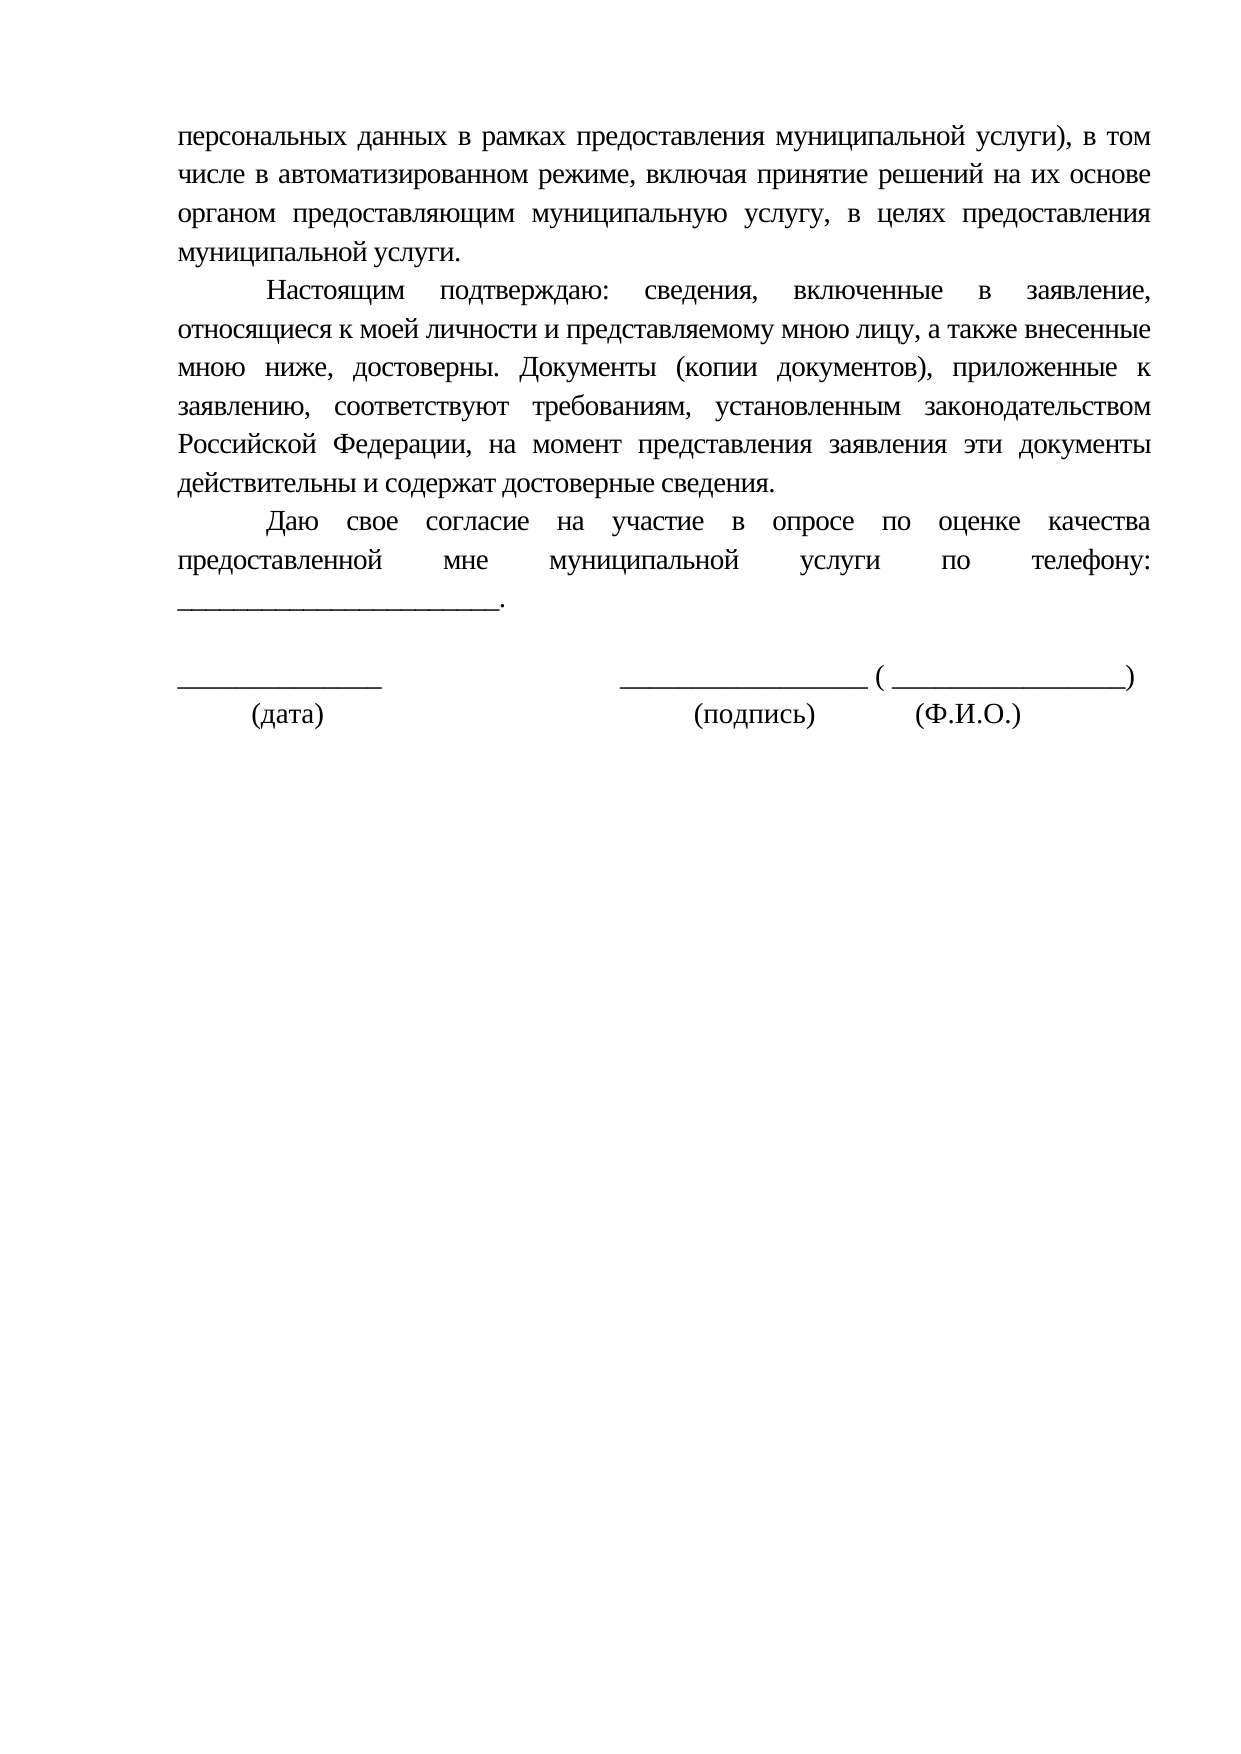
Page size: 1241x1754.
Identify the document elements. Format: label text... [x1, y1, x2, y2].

text ______________ _________________ ( ________________) [177, 658, 1152, 691]
text Даю свое согласие на участие в опросе по оценке качества предоставленной мне муниципальной услуги по телефону: _______________________. [177, 503, 1152, 614]
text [177, 118, 1152, 267]
text (дата) (подпись) (Ф.И.О.) [177, 696, 1152, 730]
text Настоящим подтверждаю: сведения, включенные в заявление, относящиеся к моей личности и представляемому мною лицу, а также внесенные мною ниже, достоверны. Документы (копии документов), приложенные к заявлению, соответствуют требованиям, установленным законодательством Российской Федерации, на момент представления заявления эти документы действительны и содержат достоверные сведения. [177, 272, 1152, 498]
